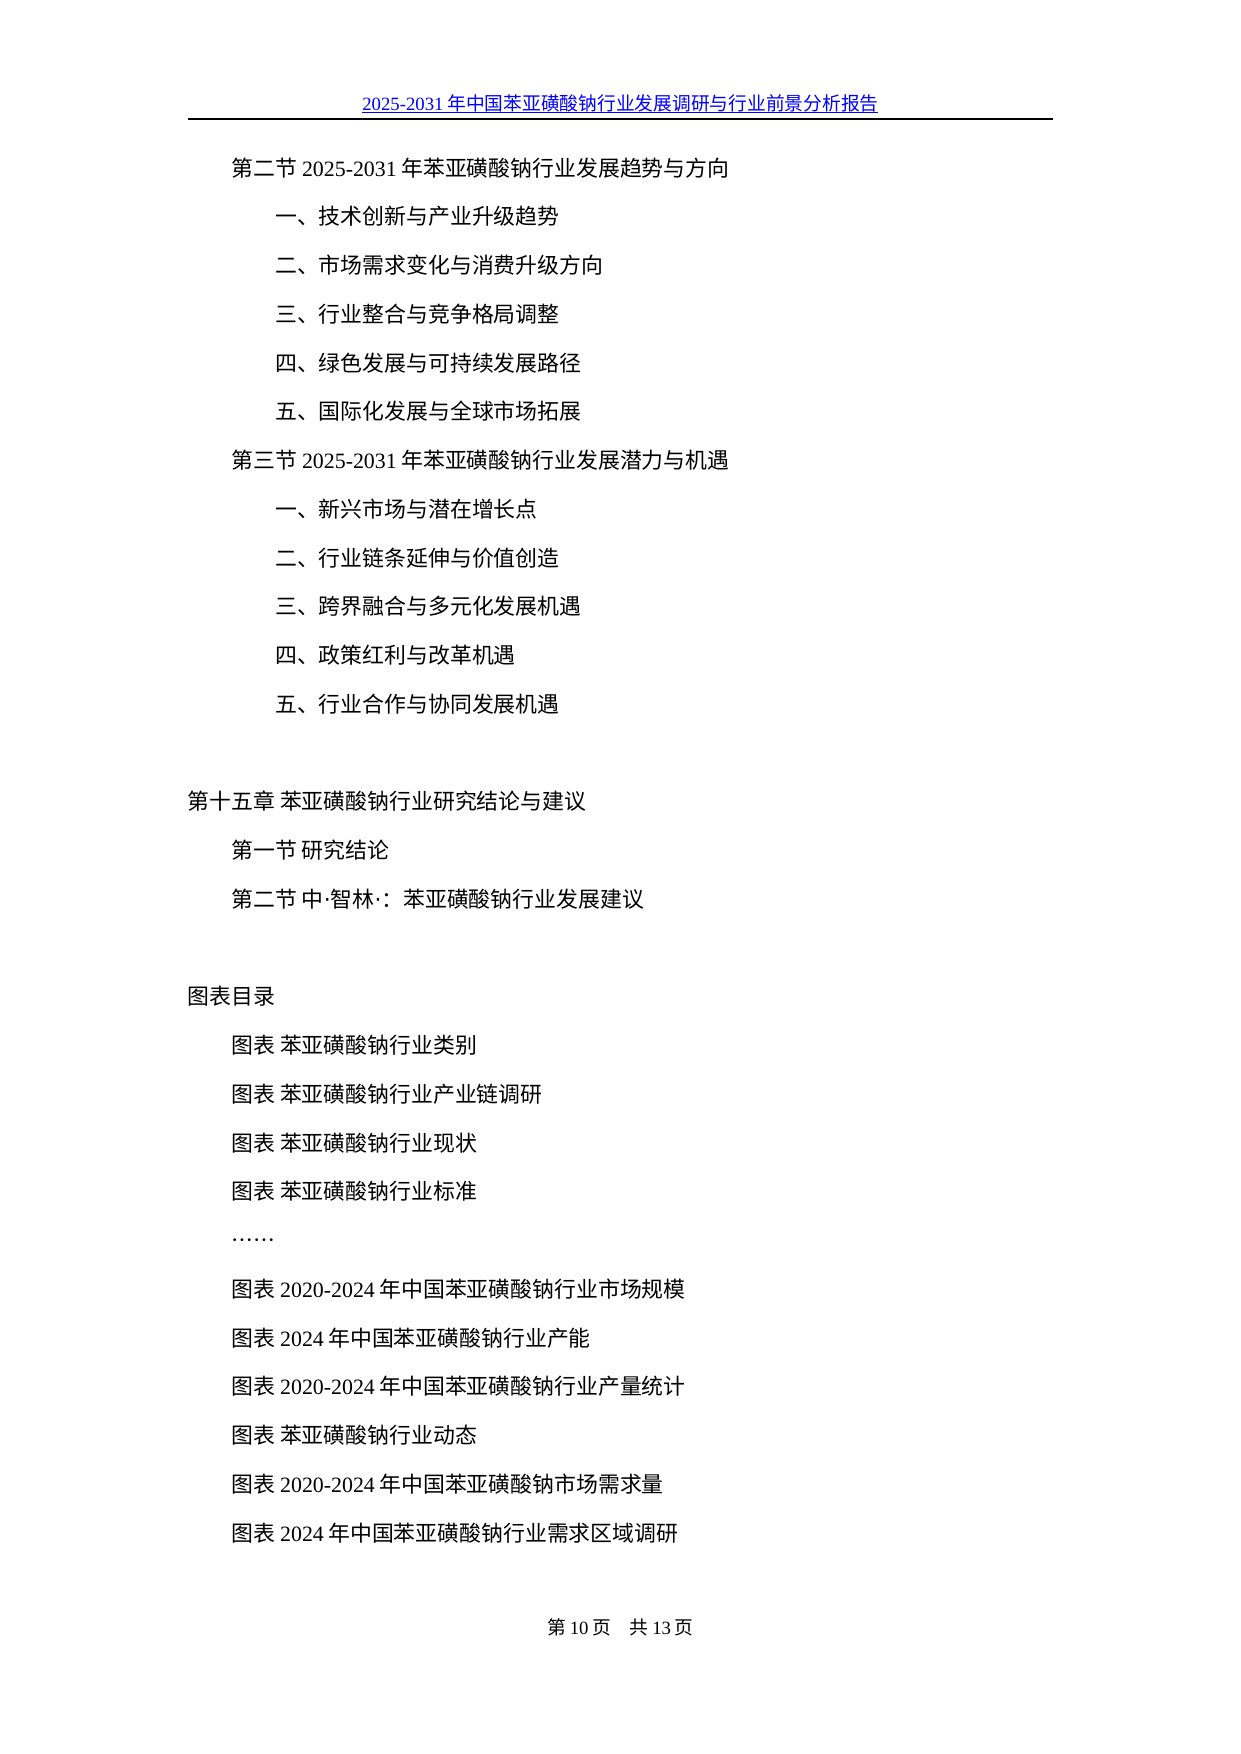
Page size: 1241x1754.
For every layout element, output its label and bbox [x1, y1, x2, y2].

text [187, 150, 1053, 1548]
